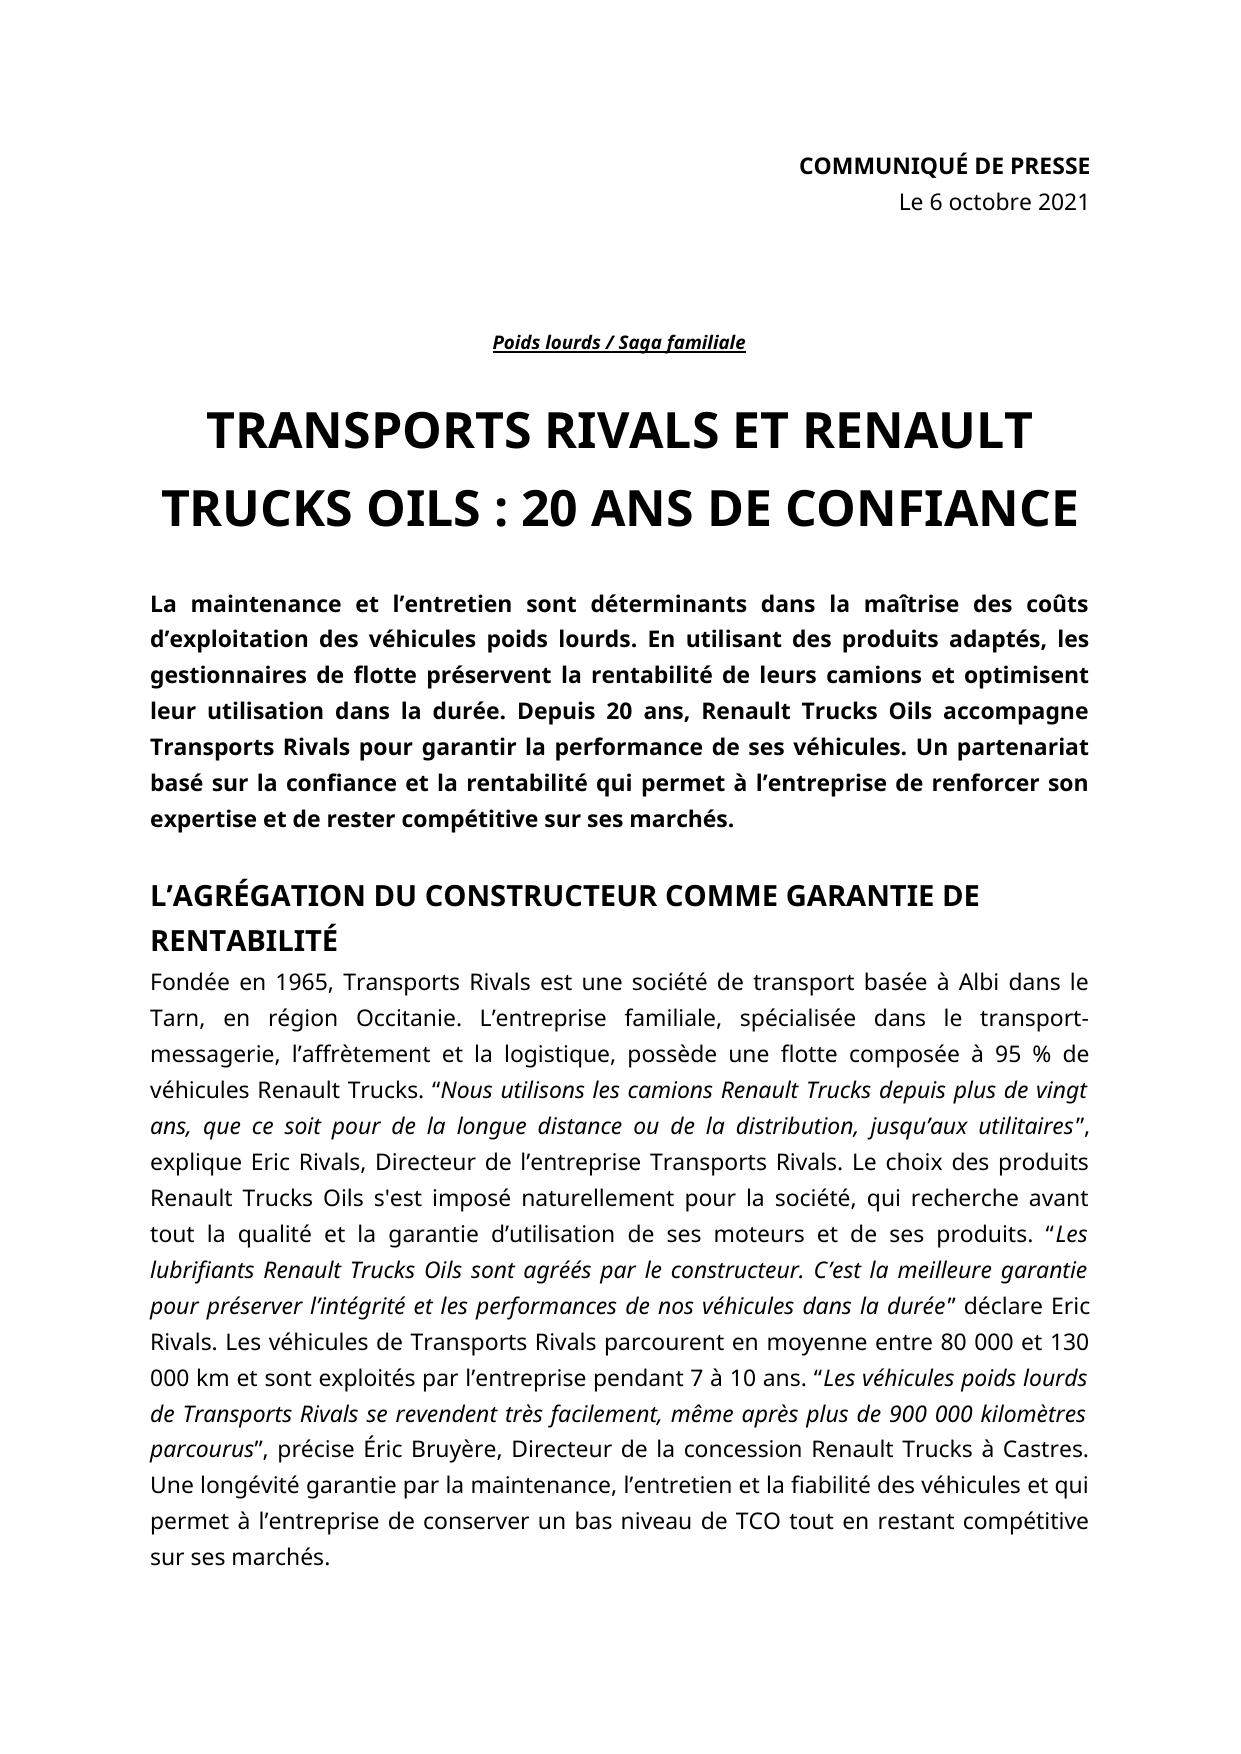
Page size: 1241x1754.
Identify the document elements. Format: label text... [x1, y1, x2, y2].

text Poids lourds / Saga familiale [150, 330, 1090, 355]
text La maintenance et l’entretien sont déterminants dans la maîtrise des coûts d’exploitation des véhicules poids lourds. En utilisant des produits adaptés, les gestionnaires de flotte préservent la rentabilité de leurs camions et optimisent leur utilisation dans la durée. Depuis 20 ans, Renault Trucks Oils accompagne Transports Rivals pour garantir la performance de ses véhicules. Un partenariat basé sur la confiance et la rentabilité qui permet à l’entreprise de renforcer son expertise et de rester compétitive sur ses marchés. [150, 587, 1090, 834]
text TRANSPORTS RIVALS ET RENAULT TRUCKS OILS : 20 ANS DE CONFIANCE [150, 395, 1090, 541]
text COMMUNIQUÉ DE PRESSE [150, 150, 1090, 181]
text Le 6 octobre 2021 [150, 186, 1090, 217]
text Fondée en 1965, Transports Rivals est une société de transport basée à Albi dans le Tarn, en région Occitanie. L’entreprise familiale, spécialisée dans le transport-messagerie, l’affrètement et la logistique, possède une flotte composée à 95 % de véhicules Renault Trucks. “Nous utilisons les camions Renault Trucks depuis plus de vingt ans, que ce soit pour de la longue distance ou de la distribution, jusqu’aux utilitaires”, explique Eric Rivals, Directeur de l’entreprise Transports Rivals. Le choix des produits Renault Trucks Oils s'est imposé naturellement pour la société, qui recherche avant tout la qualité et la garantie d’utilisation de ses moteurs et de ses produits. “Les lubrifiants Renault Trucks Oils sont agréés par le constructeur. C’est la meilleure garantie pour préserver l’intégrité et les performances de nos véhicules dans la durée” déclare Eric Rivals. Les véhicules de Transports Rivals parcourent en moyenne entre 80 000 et 130 000 km et sont exploités par l’entreprise pendant 7 à 10 ans. “Les véhicules poids lourds de Transports Rivals se revendent très facilement, même après plus de 900 000 kilomètres parcourus”, précise Éric Bruyère, Directeur de la concession Renault Trucks à Castres. Une longévité garantie par la maintenance, l’entretien et la fiabilité des véhicules et qui permet à l’entreprise de conserver un bas niveau de TCO tout en restant compétitive sur ses marchés. [150, 966, 1090, 1572]
text L’AGRÉGATION DU CONSTRUCTEUR COMME GARANTIE DE RENTABILITÉ [150, 875, 1090, 960]
